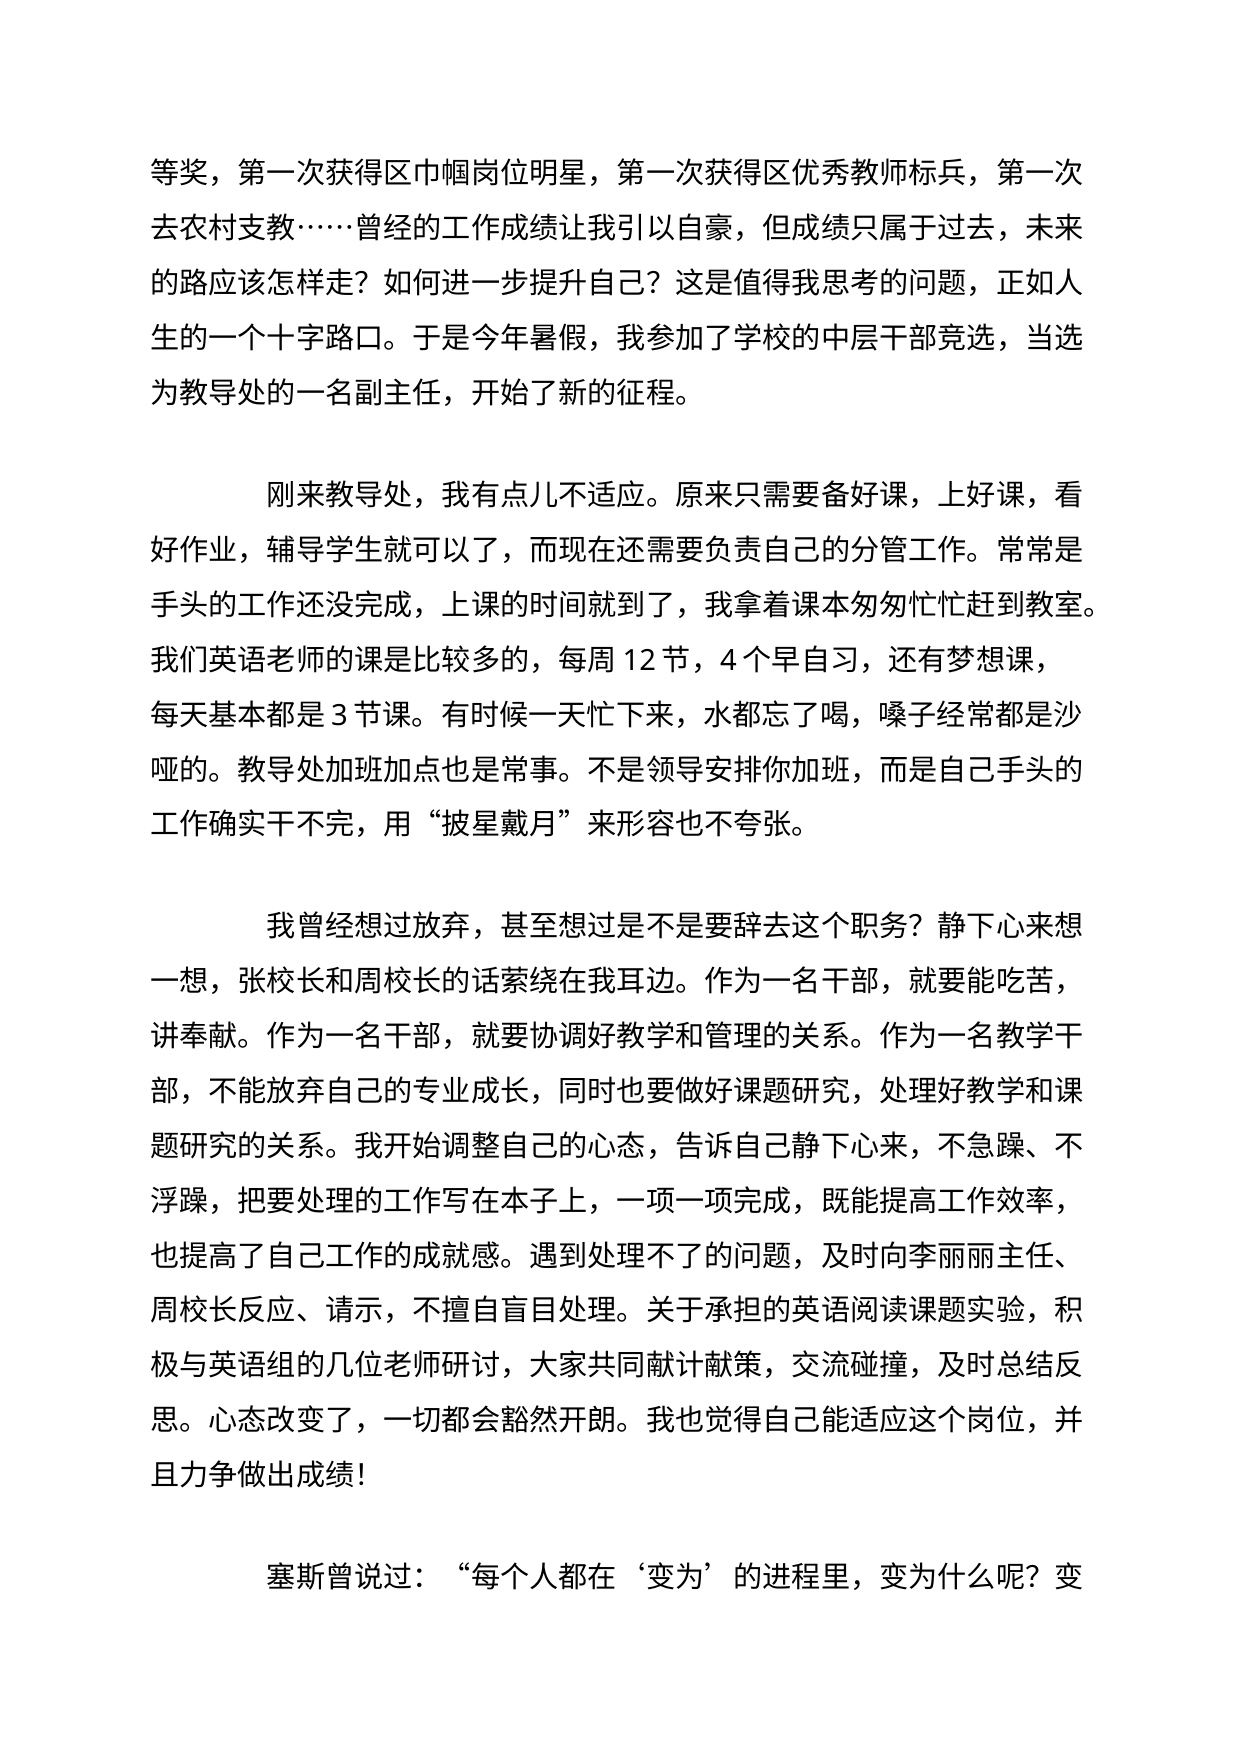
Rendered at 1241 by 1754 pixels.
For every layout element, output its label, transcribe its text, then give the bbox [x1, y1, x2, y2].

text 刚来教导处，我有点儿不适应。原来只需要备好课，上好课，看好作业，辅导学生就可以了，而现在还需要负责自己的分管工作。常常是手头的工作还没完成，上课的时间就到了，我拿着课本匆匆忙忙赶到教室。我们英语老师的课是比较多的，每周12节，4个早自习，还有梦想课，每天基本都是3节课。有时候一天忙下来，水都忘了喝，嗓子经常都是沙哑的。教导处加班加点也是常事。不是领导安排你加班，而是自己手头的工作确实干不完，用“披星戴月”来形容也不夸张。 [150, 471, 1090, 843]
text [150, 1553, 1090, 1596]
text 我曾经想过放弃，甚至想过是不是要辞去这个职务？静下心来想一想，张校长和周校长的话萦绕在我耳边。作为一名干部，就要能吃苦，讲奉献。作为一名干部，就要协调好教学和管理的关系。作为一名教学干部，不能放弃自己的专业成长，同时也要做好课题研究，处理好教学和课题研究的关系。我开始调整自己的心态，告诉自己静下心来，不急躁、不浮躁，把要处理的工作写在本子上，一项一项完成，既能提高工作效率，也提高了自己工作的成就感。遇到处理不了的问题，及时向李丽丽主任、周校长反应、请示，不擅自盲目处理。关于承担的英语阅读课题实验，积极与英语组的几位老师研讨，大家共同献计献策，交流碰撞，及时总结反思。心态改变了，一切都会豁然开朗。我也觉得自己能适应这个岗位，并且力争做出成绩！ [150, 903, 1090, 1494]
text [150, 150, 1090, 412]
